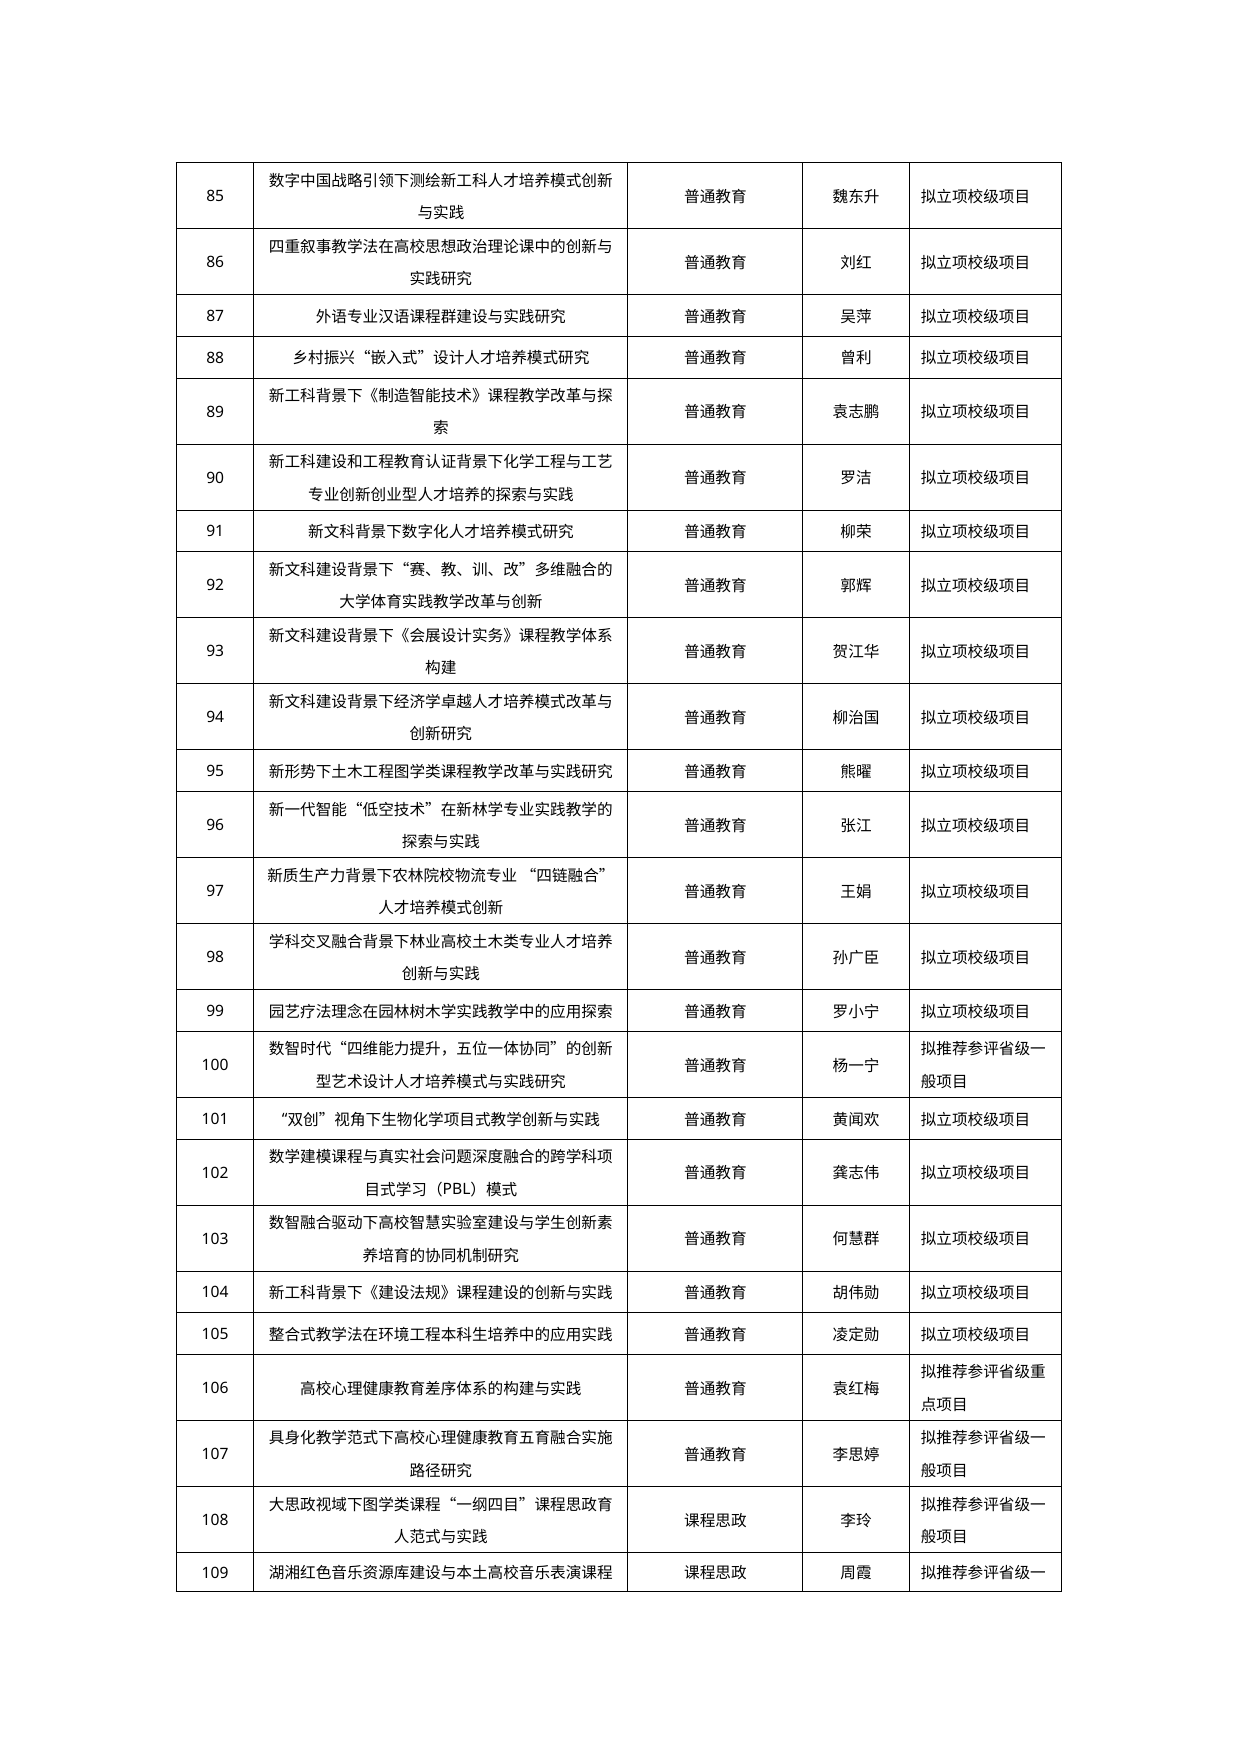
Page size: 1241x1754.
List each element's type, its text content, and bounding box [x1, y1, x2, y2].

table_cell 94 [177, 684, 253, 749]
table_cell 周霞 [803, 1553, 909, 1591]
table_cell 新工科背景下《建设法规》课程建设的创新与实践 [254, 1272, 627, 1312]
table_cell 普通教育 [628, 1272, 802, 1312]
table_cell 普通教育 [628, 924, 802, 989]
table_cell 普通教育 [628, 379, 802, 443]
table_cell 普通教育 [628, 792, 802, 857]
table_cell 吴萍 [803, 295, 909, 336]
table_cell 园艺疗法理念在园林树木学实践教学中的应用探索 [254, 990, 627, 1031]
table_cell 102 [177, 1140, 253, 1204]
table_cell 拟立项校级项目 [910, 858, 1061, 923]
table_cell 数智时代“四维能力提升，五位一体协同”的创新型艺术设计人才培养模式与实践研究 [254, 1032, 627, 1097]
table_cell 乡村振兴“嵌入式”设计人才培养模式研究 [254, 337, 627, 377]
table_cell 107 [177, 1421, 253, 1486]
table_cell 90 [177, 445, 253, 509]
table_cell 课程思政 [628, 1487, 802, 1552]
table_cell 数字中国战略引领下测绘新工科人才培养模式创新与实践 [254, 163, 627, 228]
table_cell 胡伟勋 [803, 1272, 909, 1312]
table_cell 普通教育 [628, 858, 802, 923]
table_cell 拟立项校级项目 [910, 1272, 1061, 1312]
table_cell 拟立项校级项目 [910, 445, 1061, 509]
table_cell 罗洁 [803, 445, 909, 509]
table_cell 拟立项校级项目 [910, 792, 1061, 857]
table_cell 92 [177, 552, 253, 617]
table_cell 106 [177, 1355, 253, 1420]
table_cell 李思婷 [803, 1421, 909, 1486]
table_cell 拟立项校级项目 [910, 1313, 1061, 1354]
table_cell 拟立项校级项目 [910, 295, 1061, 336]
table_cell 普通教育 [628, 337, 802, 377]
table_cell 刘红 [803, 229, 909, 294]
table_cell 普通教育 [628, 1355, 802, 1420]
table_cell 新一代智能“低空技术”在新林学专业实践教学的探索与实践 [254, 792, 627, 857]
table_cell 杨一宁 [803, 1032, 909, 1097]
table_cell 86 [177, 229, 253, 294]
table_cell “双创”视角下生物化学项目式教学创新与实践 [254, 1098, 627, 1138]
table_cell 拟推荐参评省级一般项目 [910, 1421, 1061, 1486]
table_cell 拟立项校级项目 [910, 618, 1061, 683]
table_cell 拟推荐参评省级一般项目 [910, 1553, 1061, 1591]
table_cell 拟立项校级项目 [910, 1098, 1061, 1138]
table_cell 109 [177, 1553, 253, 1591]
table_cell 拟推荐参评省级一般项目 [910, 1487, 1061, 1552]
table_cell 95 [177, 750, 253, 791]
table_cell 普通教育 [628, 750, 802, 791]
table_cell 普通教育 [628, 445, 802, 509]
table_cell 王娟 [803, 858, 909, 923]
table_cell 四重叙事教学法在高校思想政治理论课中的创新与实践研究 [254, 229, 627, 294]
table_cell 外语专业汉语课程群建设与实践研究 [254, 295, 627, 336]
table_cell 新文科建设背景下《会展设计实务》课程教学体系构建 [254, 618, 627, 683]
table_cell 96 [177, 792, 253, 857]
table_cell 98 [177, 924, 253, 989]
table_cell 龚志伟 [803, 1140, 909, 1204]
table_cell 凌定勋 [803, 1313, 909, 1354]
table_cell 普通教育 [628, 1313, 802, 1354]
table_cell 拟推荐参评省级一般项目 [910, 1032, 1061, 1097]
table_cell 高校心理健康教育差序体系的构建与实践 [254, 1355, 627, 1420]
table_cell 新形势下土木工程图学类课程教学改革与实践研究 [254, 750, 627, 791]
table_cell 郭辉 [803, 552, 909, 617]
table_cell 袁志鹏 [803, 379, 909, 443]
table_cell 普通教育 [628, 1032, 802, 1097]
table_cell 整合式教学法在环境工程本科生培养中的应用实践 [254, 1313, 627, 1354]
table_cell 拟立项校级项目 [910, 337, 1061, 377]
table_cell 柳治国 [803, 684, 909, 749]
table_cell 新质生产力背景下农林院校物流专业 “四链融合”人才培养模式创新 [254, 858, 627, 923]
table_cell 108 [177, 1487, 253, 1552]
table_cell 拟立项校级项目 [910, 511, 1061, 551]
table_cell 93 [177, 618, 253, 683]
table_cell 101 [177, 1098, 253, 1138]
table_cell 黄闻欢 [803, 1098, 909, 1138]
table_cell 91 [177, 511, 253, 551]
table_cell 拟推荐参评省级重点项目 [910, 1355, 1061, 1420]
table_cell 97 [177, 858, 253, 923]
table_cell 拟立项校级项目 [910, 924, 1061, 989]
table_cell 拟立项校级项目 [910, 990, 1061, 1031]
table_cell 新工科建设和工程教育认证背景下化学工程与工艺专业创新创业型人才培养的探索与实践 [254, 445, 627, 509]
table_cell 普通教育 [628, 1421, 802, 1486]
table_cell 曾利 [803, 337, 909, 377]
table_cell 熊曜 [803, 750, 909, 791]
table_cell 普通教育 [628, 163, 802, 228]
table_cell 88 [177, 337, 253, 377]
table_cell 99 [177, 990, 253, 1031]
table_cell 张江 [803, 792, 909, 857]
table_cell 105 [177, 1313, 253, 1354]
table_cell 普通教育 [628, 684, 802, 749]
table_cell 孙广臣 [803, 924, 909, 989]
table_cell 普通教育 [628, 990, 802, 1031]
table_cell 普通教育 [628, 1206, 802, 1271]
table_cell 学科交叉融合背景下林业高校土木类专业人才培养创新与实践 [254, 924, 627, 989]
table_cell 普通教育 [628, 1098, 802, 1138]
table_cell 104 [177, 1272, 253, 1312]
table_cell 普通教育 [628, 1140, 802, 1204]
table_cell 普通教育 [628, 552, 802, 617]
table_cell 拟立项校级项目 [910, 684, 1061, 749]
table_cell 拟立项校级项目 [910, 163, 1061, 228]
table_cell 李玲 [803, 1487, 909, 1552]
table_cell 柳荣 [803, 511, 909, 551]
table_cell 大思政视域下图学类课程“一纲四目”课程思政育人范式与实践 [254, 1487, 627, 1552]
table_cell 袁红梅 [803, 1355, 909, 1420]
table_cell 87 [177, 295, 253, 336]
table_cell 普通教育 [628, 295, 802, 336]
table_cell 普通教育 [628, 229, 802, 294]
table_cell 魏东升 [803, 163, 909, 228]
table_cell 新文科背景下数字化人才培养模式研究 [254, 511, 627, 551]
table_cell 新文科建设背景下“赛、教、训、改”多维融合的大学体育实践教学改革与创新 [254, 552, 627, 617]
table_cell 课程思政 [628, 1553, 802, 1591]
table_cell 罗小宁 [803, 990, 909, 1031]
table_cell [254, 1553, 627, 1591]
table_cell 数学建模课程与真实社会问题深度融合的跨学科项目式学习（PBL）模式 [254, 1140, 627, 1204]
table_cell 拟立项校级项目 [910, 229, 1061, 294]
table_cell 何慧群 [803, 1206, 909, 1271]
table_cell 100 [177, 1032, 253, 1097]
table_cell 85 [177, 163, 253, 228]
table_cell 普通教育 [628, 618, 802, 683]
table_cell 具身化教学范式下高校心理健康教育五育融合实施路径研究 [254, 1421, 627, 1486]
table_cell 拟立项校级项目 [910, 1206, 1061, 1271]
table_cell 拟立项校级项目 [910, 552, 1061, 617]
table_cell 新工科背景下《制造智能技术》课程教学改革与探索 [254, 379, 627, 443]
table_cell 103 [177, 1206, 253, 1271]
table_cell 数智融合驱动下高校智慧实验室建设与学生创新素养培育的协同机制研究 [254, 1206, 627, 1271]
table_cell 拟立项校级项目 [910, 1140, 1061, 1204]
table_cell 新文科建设背景下经济学卓越人才培养模式改革与创新研究 [254, 684, 627, 749]
table_cell 普通教育 [628, 511, 802, 551]
table_cell 拟立项校级项目 [910, 379, 1061, 443]
table_cell 贺江华 [803, 618, 909, 683]
table_cell 拟立项校级项目 [910, 750, 1061, 791]
table_cell 89 [177, 379, 253, 443]
